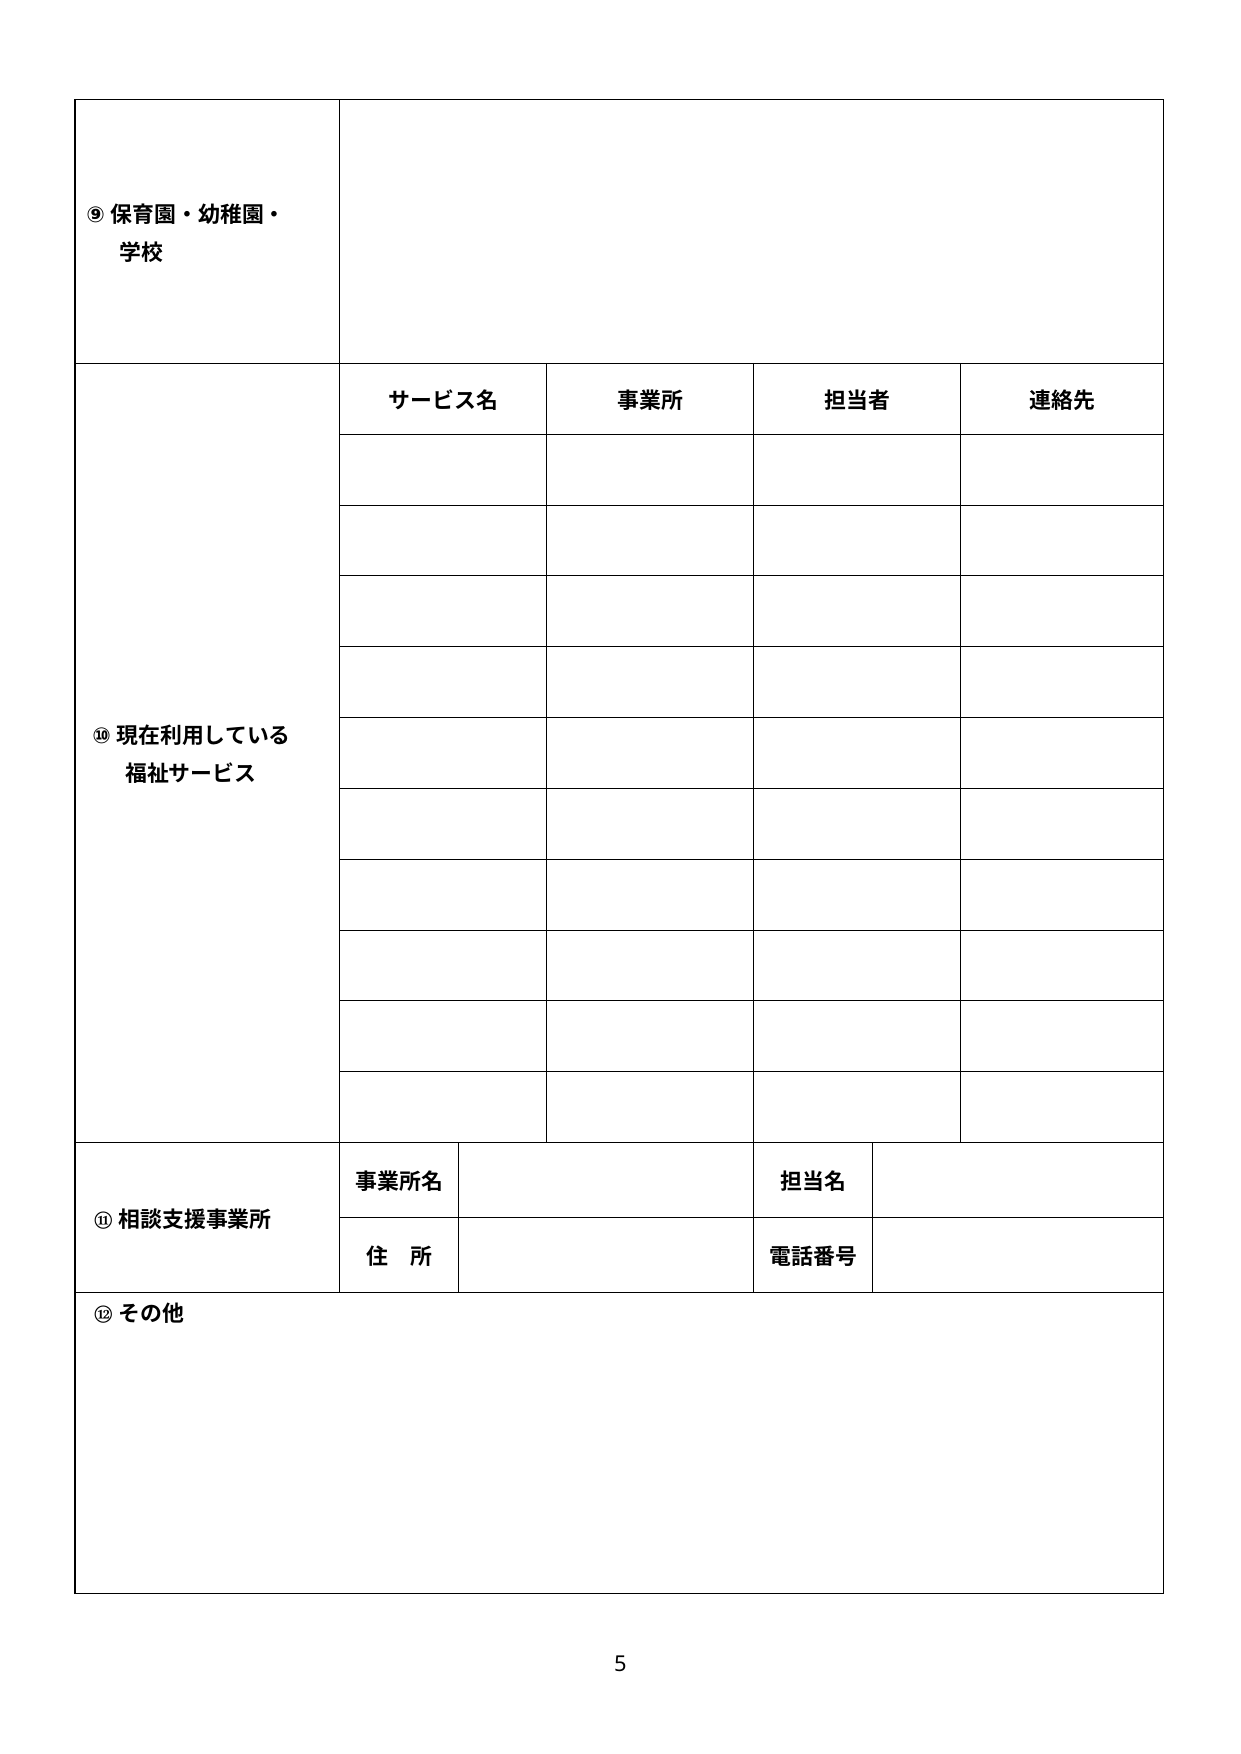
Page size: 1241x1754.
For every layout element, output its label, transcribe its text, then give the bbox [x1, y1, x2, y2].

table_cell [547, 435, 753, 504]
table_cell 住 所 [340, 1218, 458, 1292]
table_cell [754, 718, 960, 788]
table_cell [340, 1001, 546, 1071]
table_cell [340, 931, 546, 1000]
table_cell [961, 860, 1163, 929]
table_cell [961, 576, 1163, 646]
table_cell [340, 647, 546, 717]
table_cell [961, 647, 1163, 717]
table_cell ⑪ 相談支援事業所 [76, 1143, 339, 1292]
table_cell [547, 576, 753, 646]
table_cell [754, 435, 960, 504]
table_cell [754, 1072, 960, 1142]
table_cell 担当者 [754, 364, 960, 434]
table_cell 事業所 [547, 364, 753, 434]
table_cell [754, 1001, 960, 1071]
table_cell [459, 1218, 753, 1292]
table_cell [547, 718, 753, 788]
table_cell [961, 1001, 1163, 1071]
table_cell [873, 1218, 1163, 1292]
table_cell [754, 789, 960, 859]
table_cell [754, 576, 960, 646]
table_cell 電話番号 [754, 1218, 872, 1292]
table_cell [961, 435, 1163, 504]
table_cell [340, 789, 546, 859]
table_cell [340, 506, 546, 575]
table_cell [547, 860, 753, 929]
table_cell [754, 647, 960, 717]
table_cell [961, 789, 1163, 859]
table_cell [754, 931, 960, 1000]
table_cell [340, 1072, 546, 1142]
table_cell [547, 647, 753, 717]
table_cell サービス名 [340, 364, 546, 434]
table_cell ⑫ その他 [76, 1293, 1163, 1593]
table_cell [547, 1001, 753, 1071]
table_cell [459, 1143, 753, 1217]
table_header [340, 100, 1163, 363]
table_cell [873, 1143, 1163, 1217]
table_cell 担当名 [754, 1143, 872, 1217]
table_cell [340, 860, 546, 929]
table_cell [547, 931, 753, 1000]
table_cell [340, 435, 546, 504]
table_cell [754, 506, 960, 575]
table_cell [547, 506, 753, 575]
table_cell ⑩ 現在利用している 福祉サービス [76, 364, 339, 1142]
table_cell [547, 1072, 753, 1142]
table_cell [340, 576, 546, 646]
table_cell [547, 789, 753, 859]
table_header ⑨ 保育園・幼稚園・ 学校 [76, 100, 339, 363]
table_cell 連絡先 [961, 364, 1163, 434]
table_cell [340, 718, 546, 788]
table_cell [961, 718, 1163, 788]
table_cell [961, 506, 1163, 575]
table_cell [754, 860, 960, 929]
table_cell [961, 931, 1163, 1000]
table_cell [961, 1072, 1163, 1142]
table_cell 事業所名 [340, 1143, 458, 1217]
